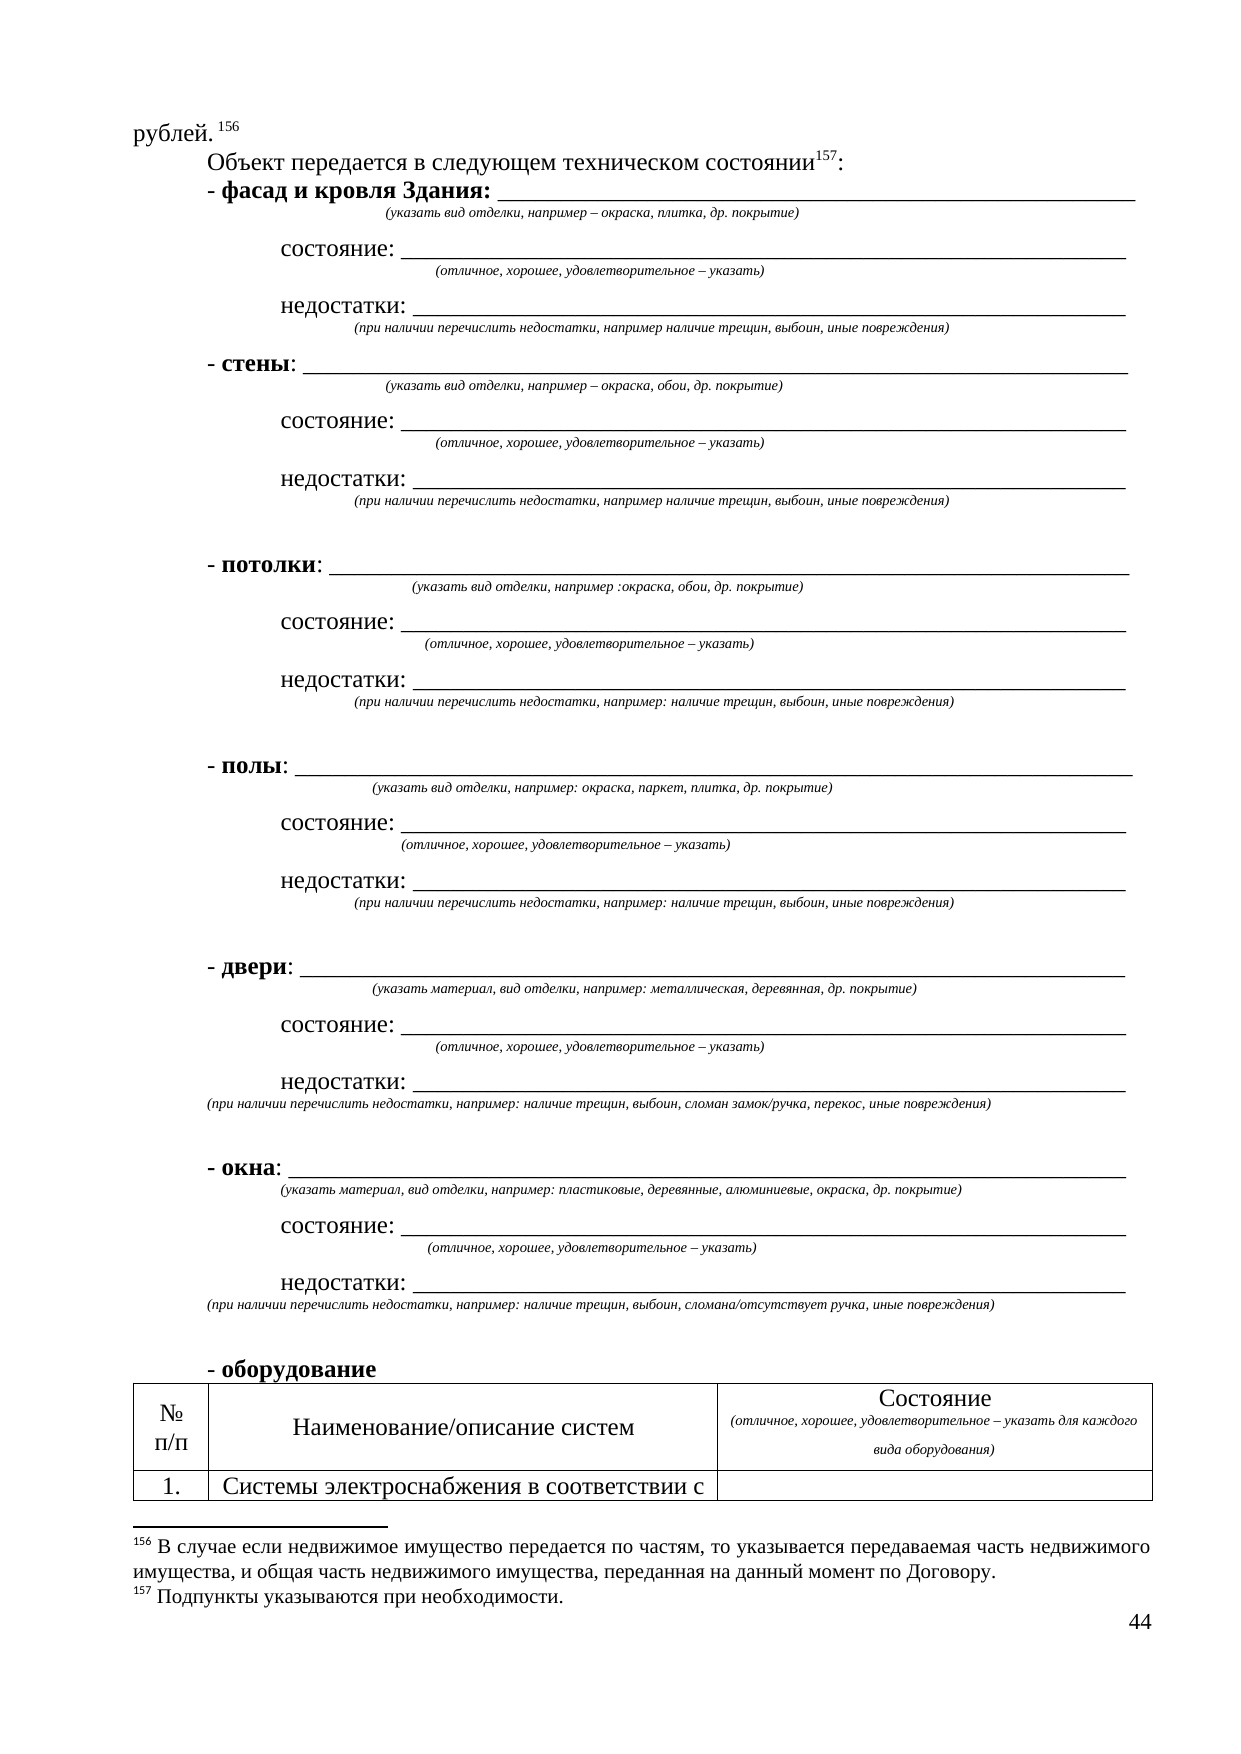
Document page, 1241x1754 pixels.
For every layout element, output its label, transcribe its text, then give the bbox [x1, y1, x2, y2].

text - оборудование [133, 1354, 1152, 1382]
text (отличное, хорошее, удовлетворительное – указать) [133, 836, 1152, 865]
text недостатки: _________________________________________________________ [133, 1066, 1152, 1095]
text недостатки: _________________________________________________________ [133, 865, 1152, 894]
text (указать вид отделки, например – окраска, плитка, др. покрытие) [133, 204, 1152, 233]
text - окна: ___________________________________________________________________ [133, 1152, 1152, 1181]
text (при наличии перечислить недостатки, например: наличие трещин, выбоин, иные повреждения) [133, 894, 1152, 922]
text состояние: __________________________________________________________ [133, 1009, 1152, 1037]
text недостатки: _________________________________________________________ [133, 1267, 1152, 1296]
text (при наличии перечислить недостатки, например: наличие трещин, выбоин, сломана/отсутствует ручка, иные повреждения) [133, 1296, 1152, 1325]
text Объект передается в следующем техническом состоянии: [133, 147, 1152, 176]
text (отличное, хорошее, удовлетворительное – указать) [133, 434, 1152, 463]
table_header № п/п [134, 1384, 208, 1470]
text состояние: __________________________________________________________ [133, 1210, 1152, 1239]
text (отличное, хорошее, удовлетворительное – указать) [133, 1037, 1152, 1066]
text (при наличии перечислить недостатки, например наличие трещин, выбоин, иные повреждения) [133, 492, 1152, 521]
text (отличное, хорошее, удовлетворительное – указать) [133, 635, 1152, 664]
text - потолки: ________________________________________________________________ [133, 549, 1152, 577]
text - стены: __________________________________________________________________ [133, 348, 1152, 377]
text (при наличии перечислить недостатки, например: наличие трещин, выбоин, иные повреждения) [133, 692, 1152, 721]
table_header Состояние (отличное, хорошее, удовлетворительное – указать для каждого вида оборудования) [718, 1384, 1152, 1470]
text - полы: ___________________________________________________________________ [133, 750, 1152, 779]
text состояние: __________________________________________________________ [133, 233, 1152, 262]
table_cell [718, 1471, 1152, 1499]
text (отличное, хорошее, удовлетворительное – указать) [133, 1239, 1152, 1267]
text состояние: __________________________________________________________ [133, 606, 1152, 635]
text недостатки: _________________________________________________________ [133, 664, 1152, 692]
text - фасад и кровля Здания: ___________________________________________________ [133, 176, 1152, 204]
text (указать вид отделки, например – окраска, обои, др. покрытие) [133, 377, 1152, 406]
text (при наличии перечислить недостатки, например наличие трещин, выбоин, иные повреждения) [133, 319, 1152, 348]
text недостатки: _________________________________________________________ [133, 291, 1152, 319]
text (указать вид отделки, например :окраска, обои, др. покрытие) [133, 577, 1152, 606]
text состояние: __________________________________________________________ [133, 807, 1152, 836]
text (указать материал, вид отделки, например: металлическая, деревянная, др. покрытие) [133, 980, 1152, 1009]
text (отличное, хорошее, удовлетворительное – указать) [133, 262, 1152, 291]
text - двери: __________________________________________________________________ [133, 951, 1152, 980]
table_header Наименование/описание систем [209, 1384, 717, 1470]
table_cell 1. [134, 1471, 208, 1499]
text - часть недвижимого имущества (далее – «Объекты»), расположенные по адресу: Тверская область, г. Вышний Волочек, ул. Сиверсова, д.16 и балансовой стоимостью 14 036 560 (Четырнадцать миллионов тридцать шесть тысяч пятьсот шестьдесят)рублей 83 копейки рублей. [133, 118, 1152, 147]
text недостатки: _________________________________________________________ [133, 463, 1152, 492]
text (при наличии перечислить недостатки, например: наличие трещин, выбоин, сломан замок/ручка, перекос, иные повреждения) [133, 1095, 1152, 1124]
text (указать материал, вид отделки, например: пластиковые, деревянные, алюминиевые, окраска, др. покрытие) [133, 1181, 1152, 1210]
text (указать вид отделки, например: окраска, паркет, плитка, др. покрытие) [133, 779, 1152, 807]
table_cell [209, 1471, 717, 1499]
text состояние: __________________________________________________________ [133, 406, 1152, 434]
